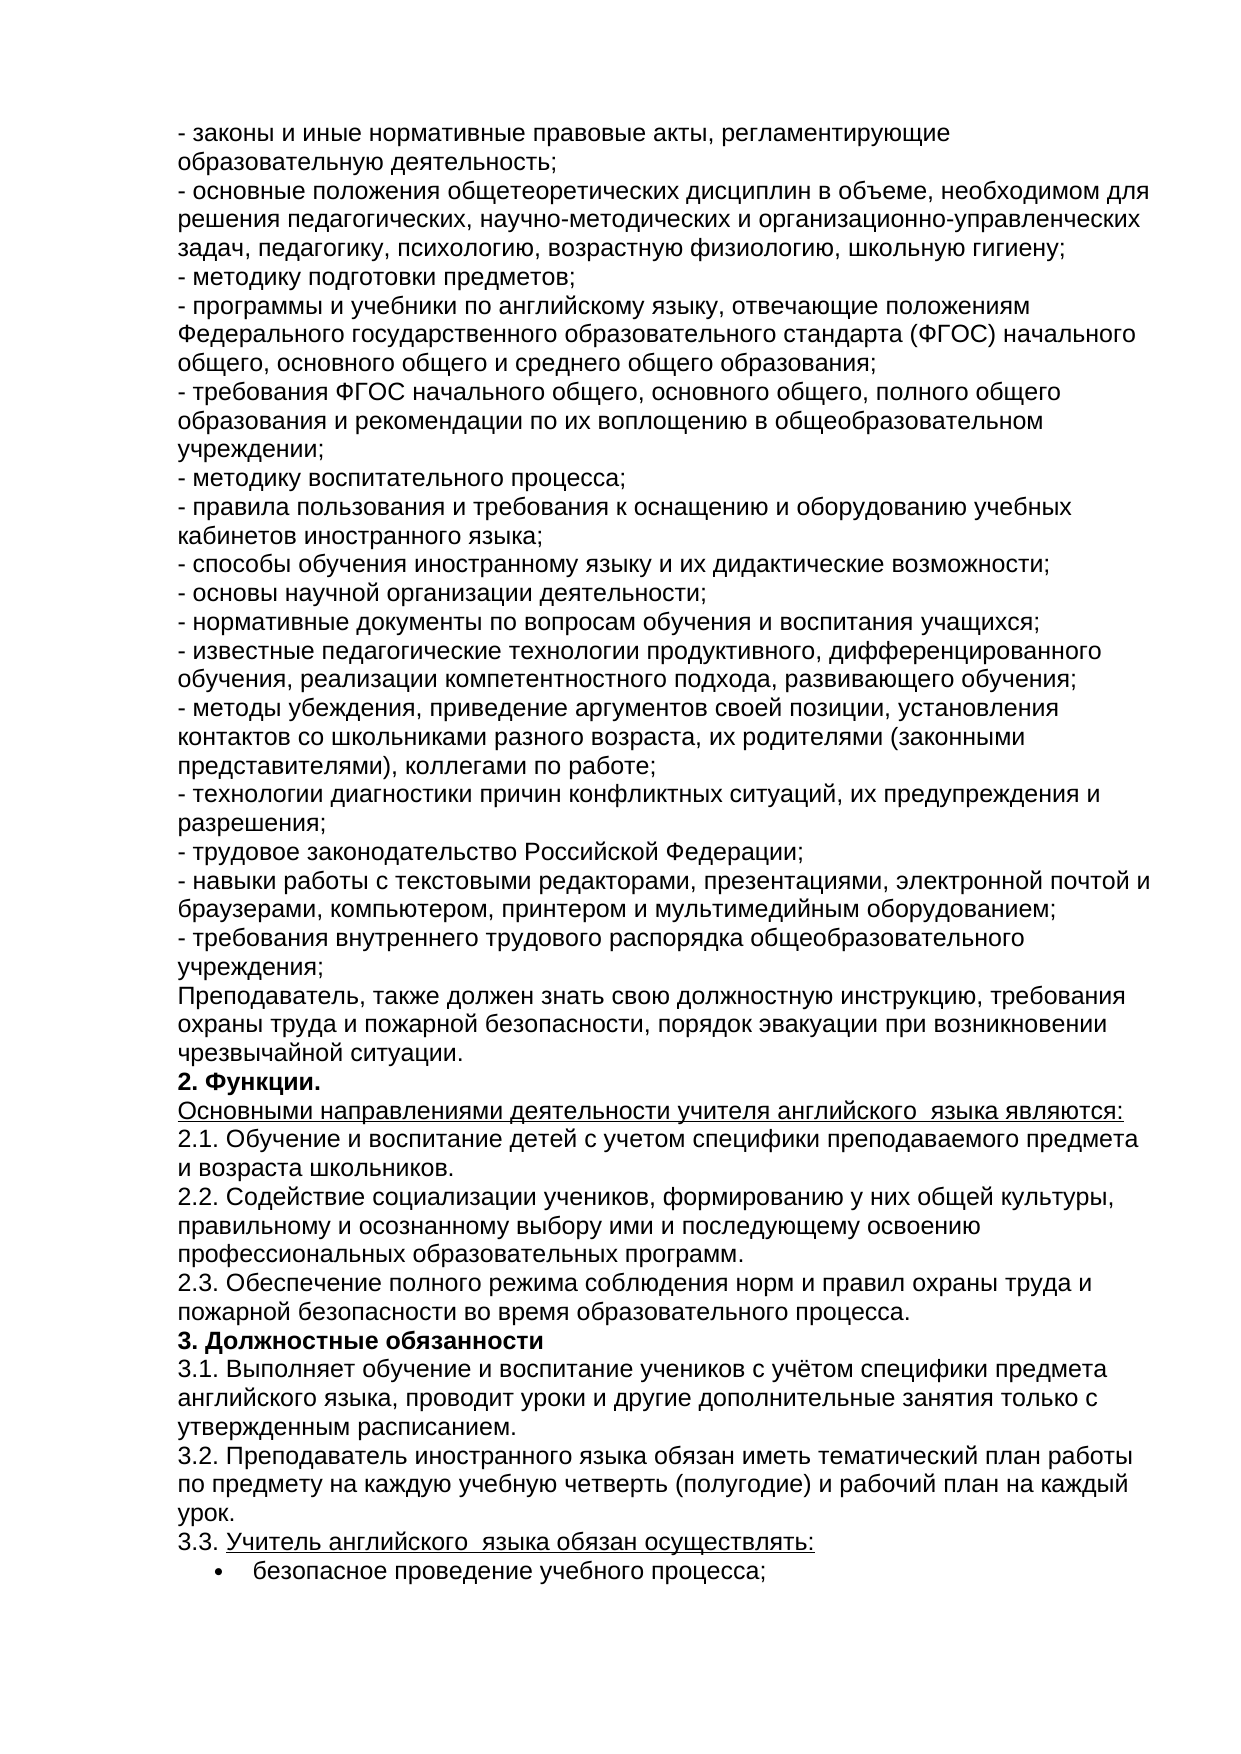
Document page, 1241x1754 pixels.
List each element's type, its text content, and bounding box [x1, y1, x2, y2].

text - известные педагогические технологии продуктивного, дифференцированного обучения, реализации компетентностного подхода, развивающего обучения; [177, 636, 1152, 693]
text - правила пользования и требования к оснащению и оборудованию учебных кабинетов иностранного языка; [177, 492, 1152, 549]
text - технологии диагностики причин конфликтных ситуаций, их предупреждения и разрешения; [177, 779, 1152, 837]
text - методы убеждения, приведение аргументов своей позиции, установления контактов со школьниками разного возраста, их родителями (законными представителями), коллегами по работе; [177, 693, 1152, 779]
text - основы научной организации деятельности; [177, 578, 1152, 607]
text 3.3. Учитель английского языка обязан осуществлять: [177, 1527, 1152, 1556]
text - основные положения общетеоретических дисциплин в объеме, необходимом для решения педагогических, научно-методических и организационно-управленческих задач, педагогику, психологию, возрастную физиологию, школьную гигиену; [177, 176, 1152, 262]
text - трудовое законодательство Российской Федерации; [177, 837, 1152, 866]
text - методику воспитательного процесса; [177, 463, 1152, 492]
text - законы и иные нормативные правовые акты, регламентирующие образовательную деятельность; [177, 118, 1152, 176]
text 2.1. Обучение и воспитание детей с учетом специфики преподаваемого предмета и возраста школьников. [177, 1124, 1152, 1182]
text 3. Должностные обязанности [177, 1326, 1152, 1354]
text 2.3. Обеспечение полного режима соблюдения норм и правил охраны труда и пожарной безопасности во время образовательного процесса. [177, 1268, 1152, 1326]
text - методику подготовки предметов; [177, 262, 1152, 291]
text Основными направлениями деятельности учителя английского языка являются: [177, 1096, 1152, 1124]
text 2. Функции. [177, 1067, 1152, 1096]
text 3.2. Преподаватель иностранного языка обязан иметь тематический план работы по предмету на каждую учебную четверть (полугодие) и рабочий план на каждый урок. [177, 1441, 1152, 1527]
text - способы обучения иностранному языку и их дидактические возможности; [177, 549, 1152, 578]
text - навыки работы с текстовыми редакторами, презентациями, электронной почтой и браузерами, компьютером, принтером и мультимедийным оборудованием; [177, 866, 1152, 923]
text - требования ФГОС начального общего, основного общего, полного общего образования и рекомендации по их воплощению в общеобразовательном учреждении; [177, 377, 1152, 463]
text - программы и учебники по английскому языку, отвечающие положениям Федерального государственного образовательного стандарта (ФГОС) начального общего, основного общего и среднего общего образования; [177, 291, 1152, 377]
text 3.1. Выполняет обучение и воспитание учеников с учётом специфики предмета английского языка, проводит уроки и другие дополнительные занятия только с утвержденным расписанием. [177, 1354, 1152, 1441]
text Преподаватель, также должен знать свою должностную инструкцию, требования охраны труда и пожарной безопасности, порядок эвакуации при возникновении чрезвычайной ситуации. [177, 981, 1152, 1067]
text - требования внутреннего трудового распорядка общеобразовательного учреждения; [177, 923, 1152, 981]
text 2.2. Содействие социализации учеников, формированию у них общей культуры, правильному и осознанному выбору ими и последующему освоению профессиональных образовательных программ. [177, 1182, 1152, 1268]
list безопасное проведение учебного процесса; [215, 1556, 1152, 1584]
text - нормативные документы по вопросам обучения и воспитания учащихся; [177, 607, 1152, 636]
